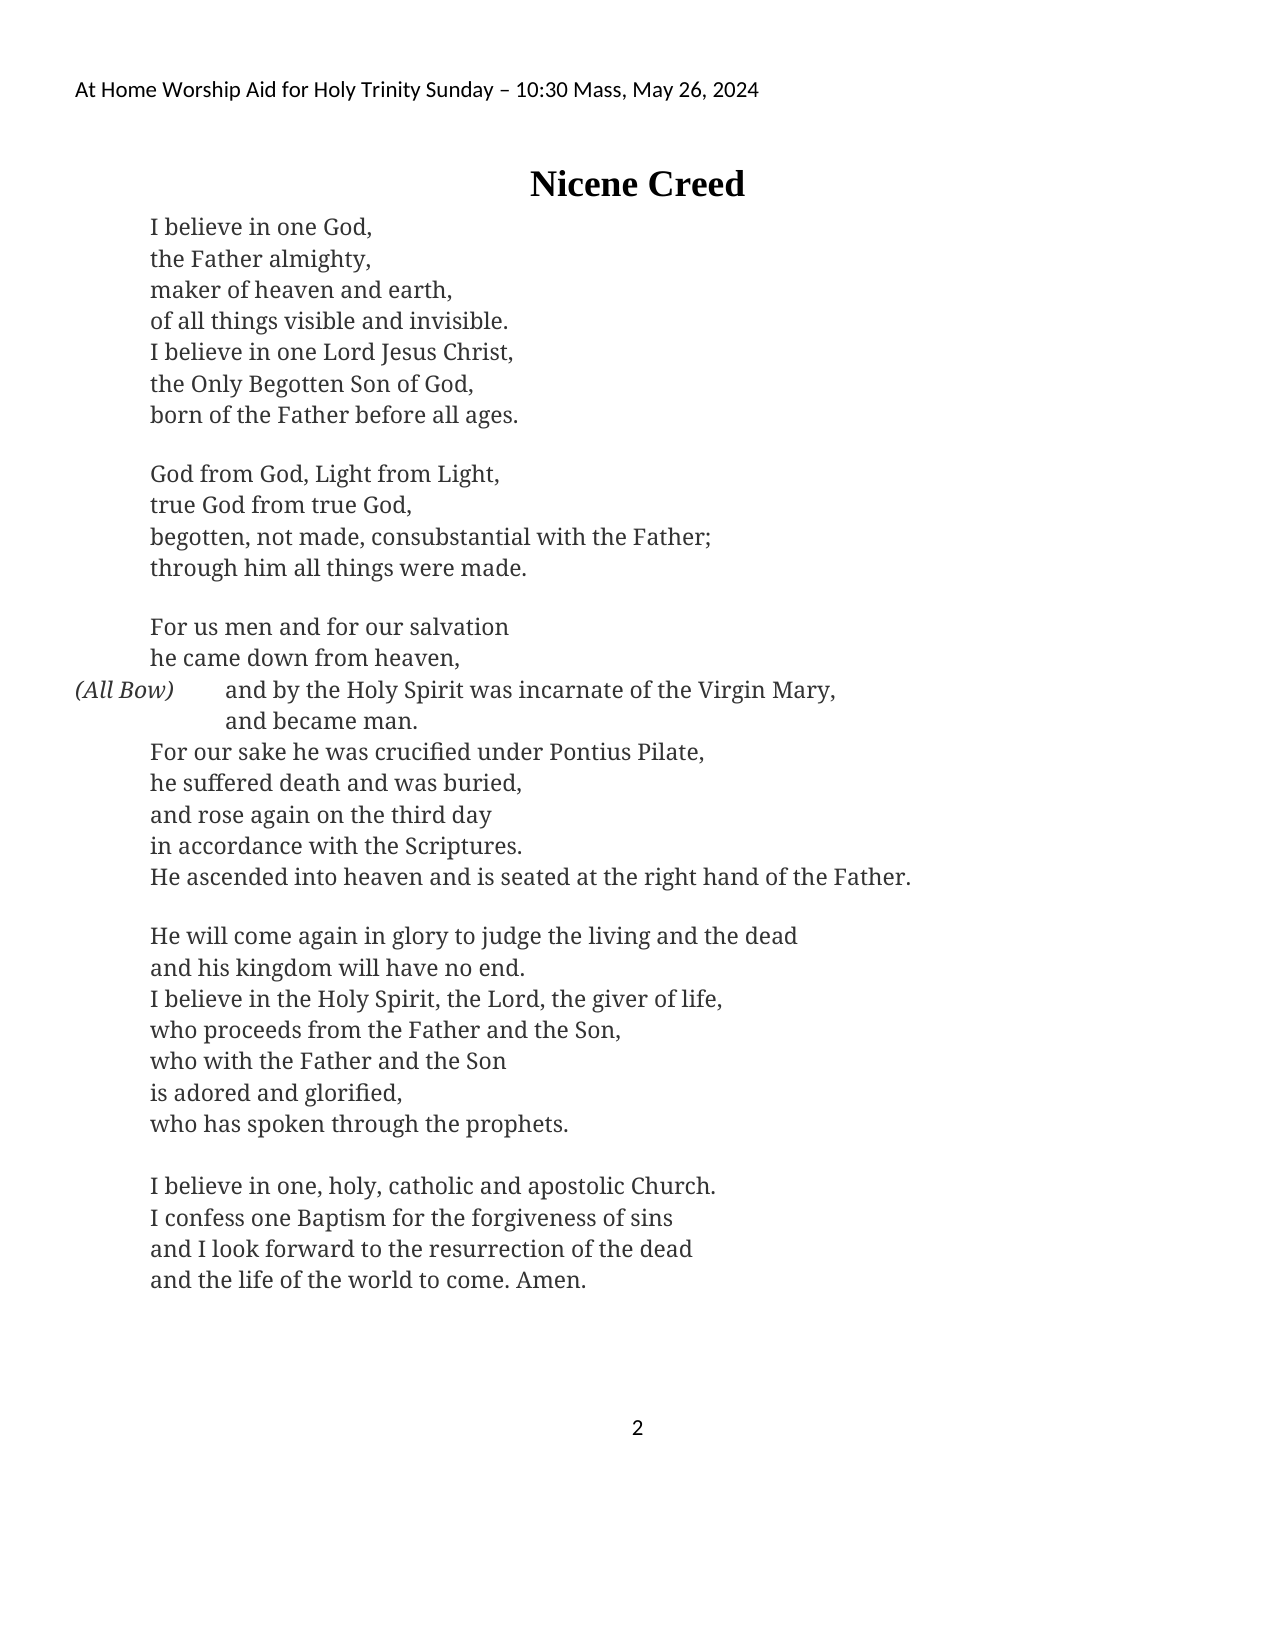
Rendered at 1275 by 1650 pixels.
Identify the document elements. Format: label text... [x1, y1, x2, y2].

text For us men and for our salvation [75, 611, 1200, 642]
text through him all things were made. [150, 552, 1200, 611]
text and became man. [150, 705, 1200, 736]
text For our sake he was crucified under Pontius Pilate, he suffered death and was buried, and rose again on the third day in accordance with the Scriptures. [150, 736, 1200, 861]
text and the life of the world to come. Amen. [150, 1264, 1200, 1295]
text is adored and glorified, who has spoken through the prophets. [150, 1077, 1200, 1139]
text and I look forward to the resurrection of the dead [150, 1233, 1200, 1264]
text he came down from heaven, [75, 642, 1200, 673]
text He will come again in glory to judge the living and the dead and his kingdom will have no end. [150, 920, 1200, 983]
text I believe in the Holy Spirit, the Lord, the giver of life, who proceeds from the Father and the Son, who with the Father and the Son [150, 983, 1200, 1077]
text I believe in one God, the Father almighty, maker of heaven and earth, of all things visible and invisible. [150, 211, 1200, 336]
text God from God, Light from Light, [150, 458, 1200, 489]
text Nicene Creed [75, 162, 1200, 205]
text I believe in one Lord Jesus Christ, the Only Begotten Son of God, born of the Father before all ages. [150, 336, 1200, 458]
text I confess one Baptism for the forgiveness of sins [150, 1202, 1200, 1233]
text He ascended into heaven and is seated at the right hand of the Father. [150, 861, 1200, 920]
text (All Bow) and by the Holy Spirit was incarnate of the Virgin Mary, [75, 673, 1200, 705]
text true God from true God, begotten, not made, consubstantial with the Father; [150, 489, 1200, 552]
text I believe in one, holy, catholic and apostolic Church. [150, 1170, 1200, 1202]
